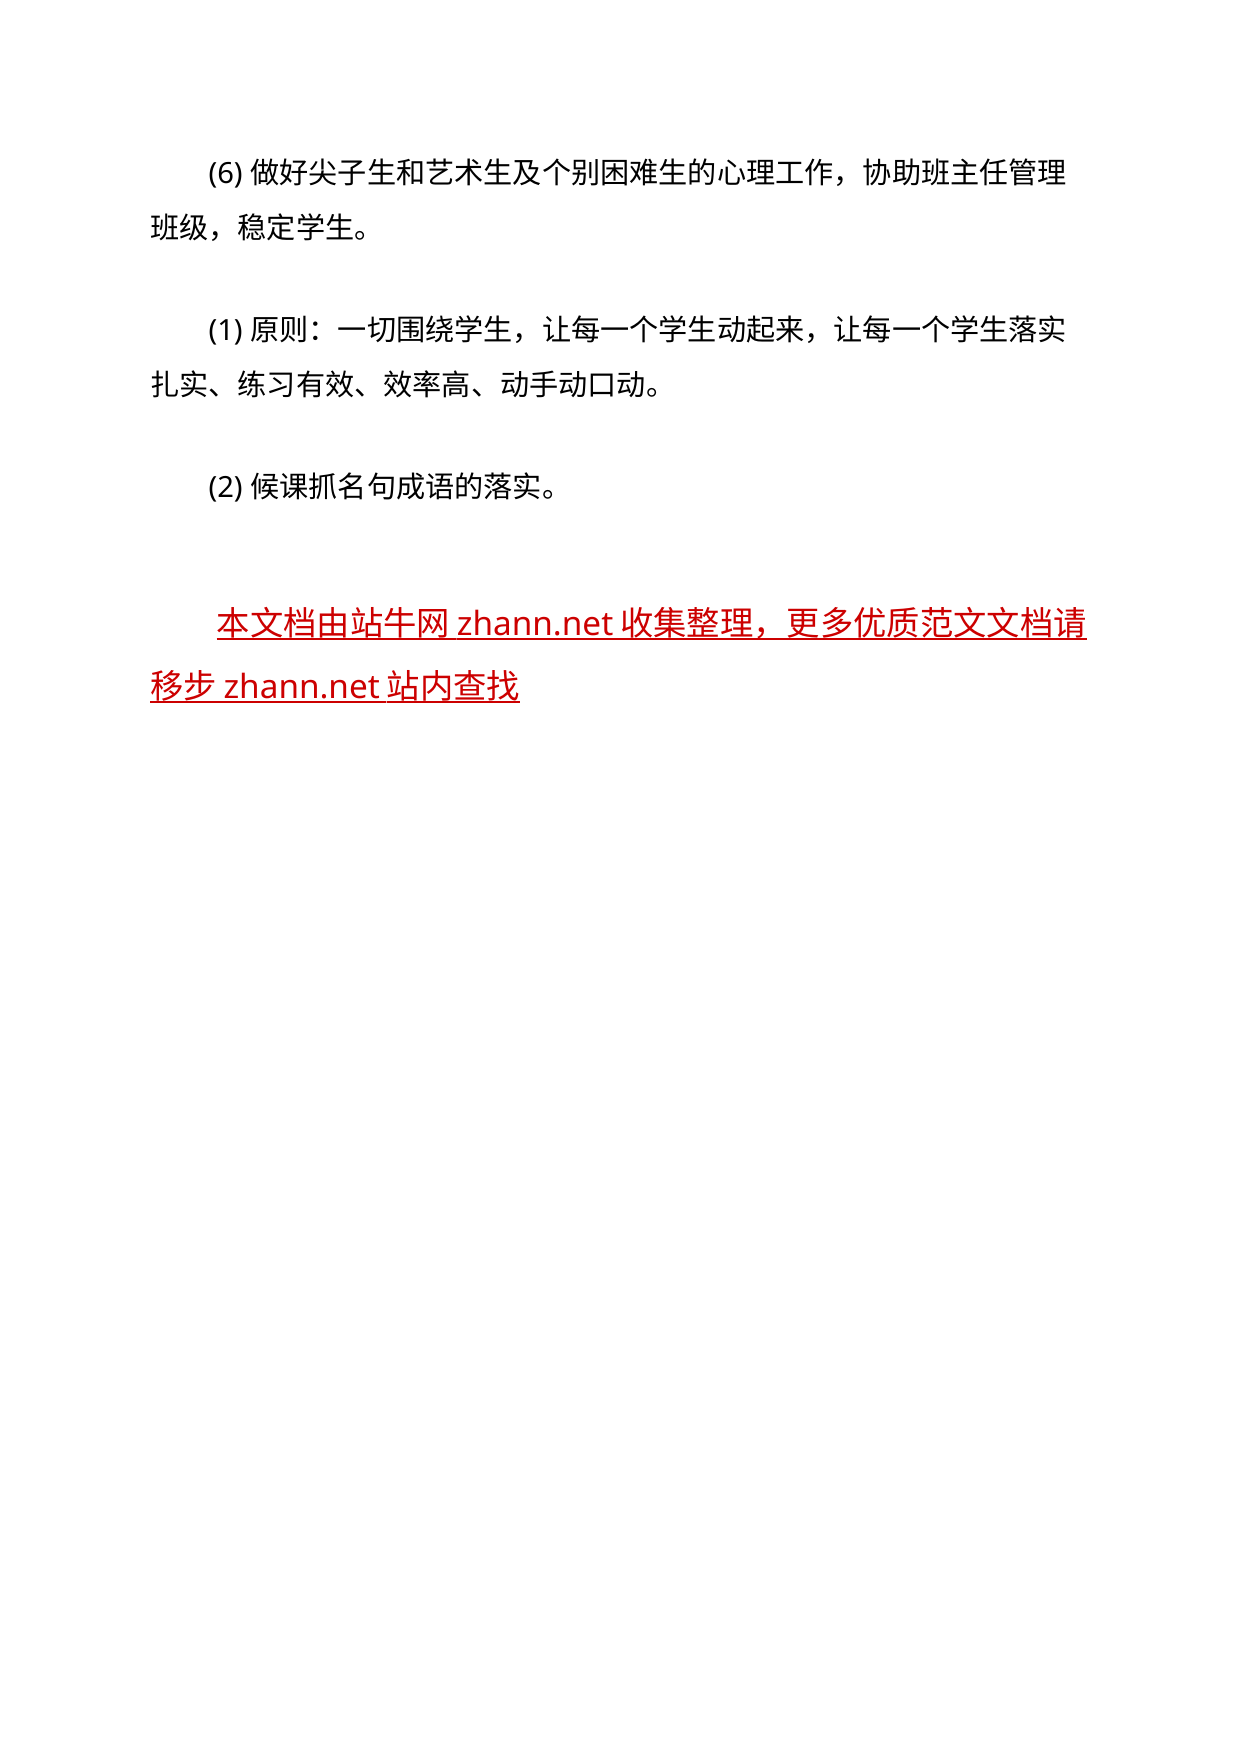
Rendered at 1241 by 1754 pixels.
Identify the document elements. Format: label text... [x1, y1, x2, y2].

text (2) 候课抓名句成语的落实。 [150, 463, 1090, 506]
text (1) 原则：一切围绕学生，让每一个学生动起来，让每一个学生落实扎实、练习有效、效率高、动手动口动。 [150, 307, 1090, 404]
text (6) 做好尖子生和艺术生及个别困难生的心理工作，协助班主任管理班级，稳定学生。 [150, 150, 1090, 247]
text 本文档由站牛网zhann.net收集整理，更多优质范文文档请移步zhann.net站内查找 [150, 597, 1090, 708]
